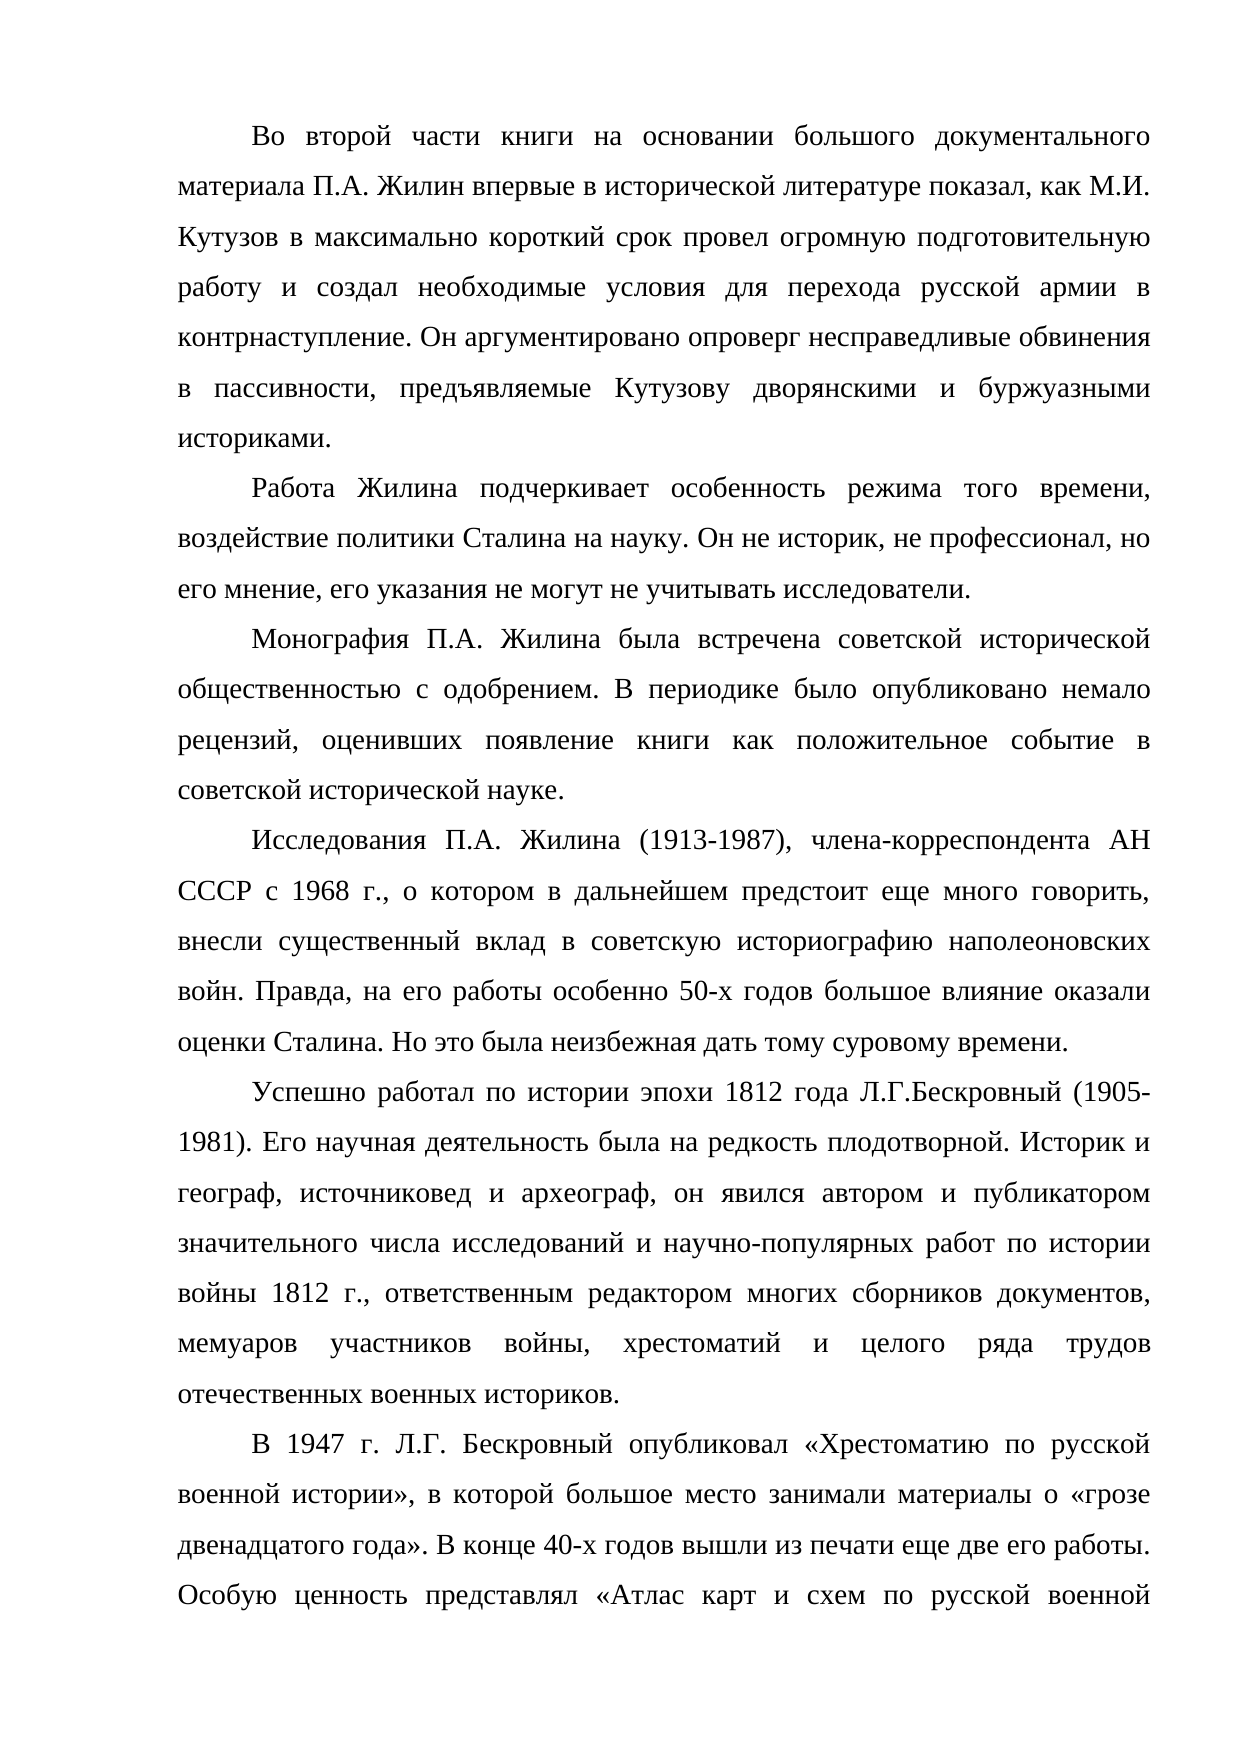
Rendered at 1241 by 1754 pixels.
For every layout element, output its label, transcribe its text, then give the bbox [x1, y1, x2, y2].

text Во второй части книги на основании большого документального материала П.А. Жилин впервые в исторической литературе показал, как М.И. Кутузов в максимально короткий срок провел огромную подготовительную работу и создал необходимые условия для перехода русской армии в контрнаступление. Он аргументировано опроверг несправедливые обвинения в пассивности, предъявляемые Кутузову дворянскими и буржуазными историками. [177, 118, 1152, 453]
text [177, 1426, 1152, 1611]
text Исследования П.А. Жилина (1913-1987), члена-корреспондента АН СССР с ., о котором в дальнейшем предстоит еще много говорить, внесли существенный вклад в советскую историографию наполеоновских войн. Правда, на его работы особенно 50-х годов большое влияние оказали оценки Сталина. Но это была неизбежная дать тому суровому времени. [177, 822, 1152, 1057]
text Успешно работал по истории эпохи 1812 года Л.Г.Бескровный (1905-1981). Его научная деятельность была на редкость плодотворной. Историк и географ, источниковед и археограф, он явился автором и публикатором значительного числа исследований и научно-популярных работ по истории войны ., ответственным редактором многих сборников документов, мемуаров участников войны, хрестоматий и целого ряда трудов отечественных военных историков. [177, 1074, 1152, 1409]
text Монография П.А. Жилина была встречена советской исторической общественностью с одобрением. В периодике было опубликовано немало рецензий, оценивших появление книги как положительное событие в советской исторической науке. [177, 621, 1152, 806]
text Работа Жилина подчеркивает особенность режима того времени, воздействие политики Сталина на науку. Он не историк, не профессионал, но его мнение, его указания не могут не учитывать исследователи. [177, 470, 1152, 604]
